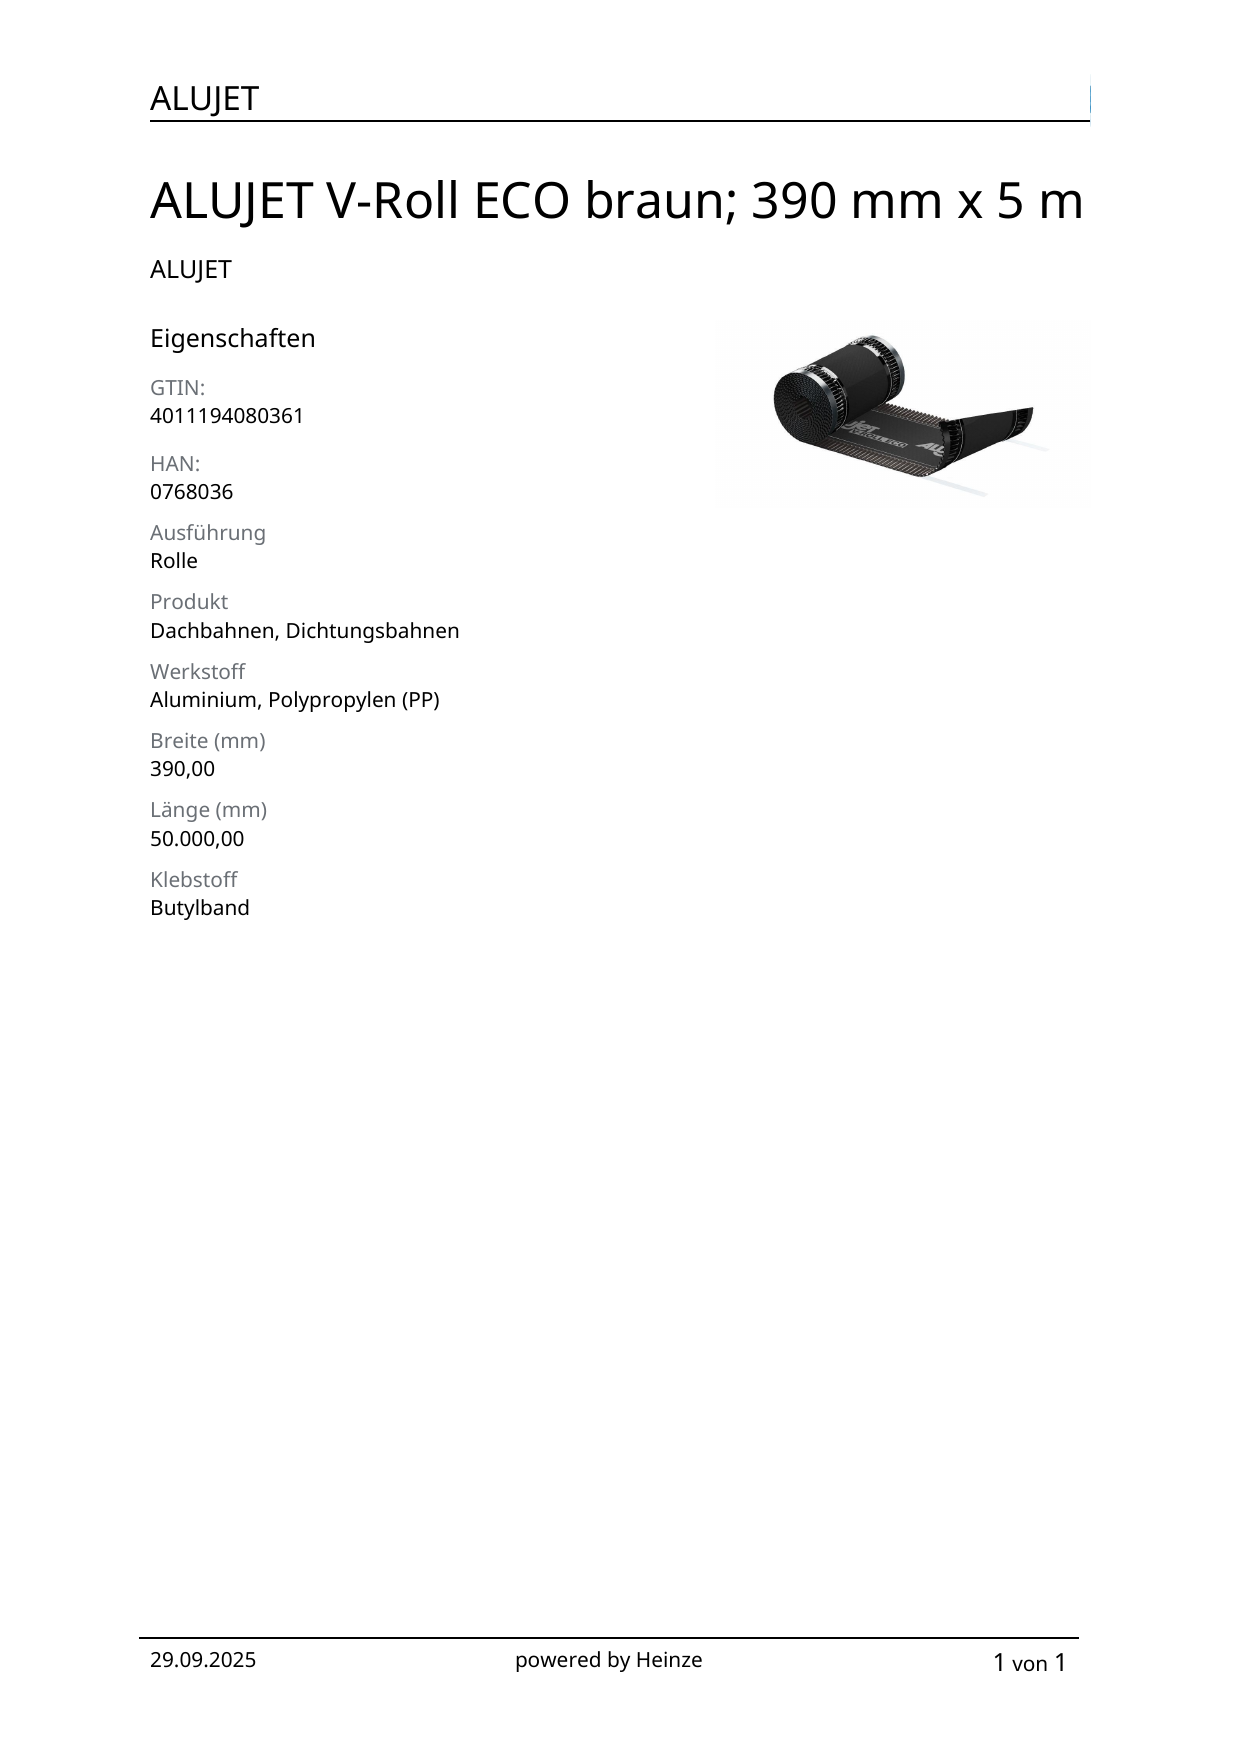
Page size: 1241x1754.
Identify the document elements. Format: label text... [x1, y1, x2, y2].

text Butylband [150, 893, 1090, 922]
text 50.000,00 [150, 824, 1090, 852]
text ALUJET V-Roll ECO braun; 390 mm x 5 m [150, 165, 1090, 233]
text HAN: [150, 449, 715, 477]
text 0768036 [150, 477, 715, 506]
text 390,00 [150, 754, 1090, 783]
text ALUJET [150, 252, 1090, 286]
text Aluminium, Polypropylen (PP) [150, 685, 1090, 714]
text Dachbahnen, Dichtungsbahnen [150, 616, 1090, 644]
text Werkstoff [150, 657, 1090, 685]
text Rolle [150, 546, 1090, 575]
text Produkt [150, 587, 1090, 616]
text Klebstoff [150, 865, 1090, 893]
text 4011194080361 [150, 401, 715, 430]
text Länge (mm) [150, 796, 1090, 824]
text Ausführung [150, 518, 1090, 546]
text Breite (mm) [150, 726, 1090, 754]
text Eigenschaften [150, 320, 715, 354]
picture [715, 320, 1091, 508]
text GTIN: [150, 373, 715, 401]
